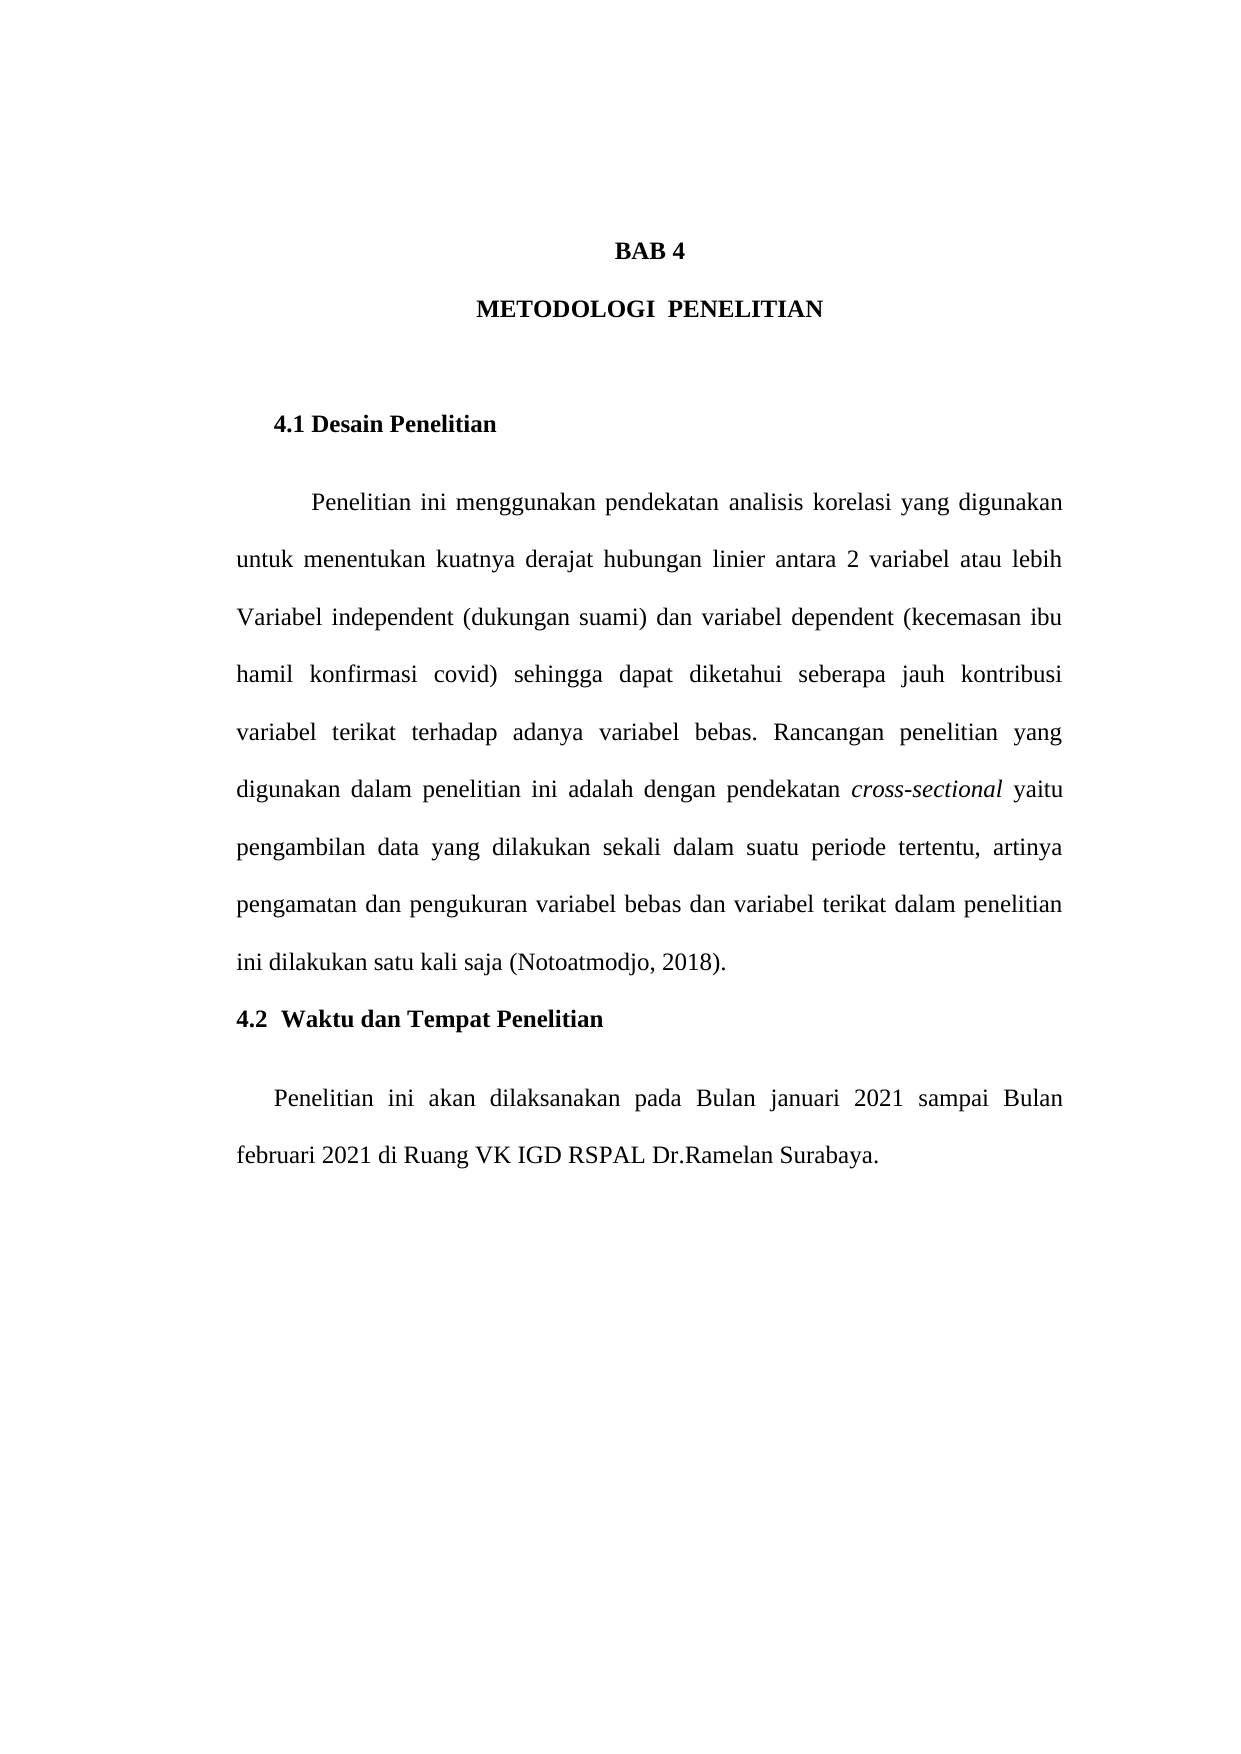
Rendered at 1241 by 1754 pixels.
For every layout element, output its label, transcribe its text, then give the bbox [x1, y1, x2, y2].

text METODOLOGI PENELITIAN [236, 294, 1063, 322]
text Penelitian ini menggunakan pendekatan analisis korelasi yang digunakan untuk menentukan kuatnya derajat hubungan linier antara 2 variabel atau lebih Variabel independent (dukungan suami) dan variabel dependent (kecemasan ibu hamil konfirmasi covid) sehingga dapat diketahui seberapa jauh kontribusi variabel terikat terhadap adanya variabel bebas. Rancangan penelitian yang digunakan dalam penelitian ini adalah dengan pendekatan cross-sectional yaitu pengambilan data yang dilakukan sekali dalam suatu periode tertentu, artinya pengamatan dan pengukuran variabel bebas dan variabel terikat dalam penelitian ini dilakukan satu kali saja (Notoatmodjo, 2018). [236, 487, 1063, 976]
text BAB 4 [236, 236, 1063, 265]
list Waktu dan Tempat Penelitian [236, 1004, 1063, 1033]
text Penelitian ini akan dilaksanakan pada Bulan januari 2021 sampai Bulan februari 2021 di Ruang VK IGD RSPAL Dr.Ramelan Surabaya. [236, 1083, 1063, 1169]
list Desain Penelitian [274, 409, 1063, 437]
